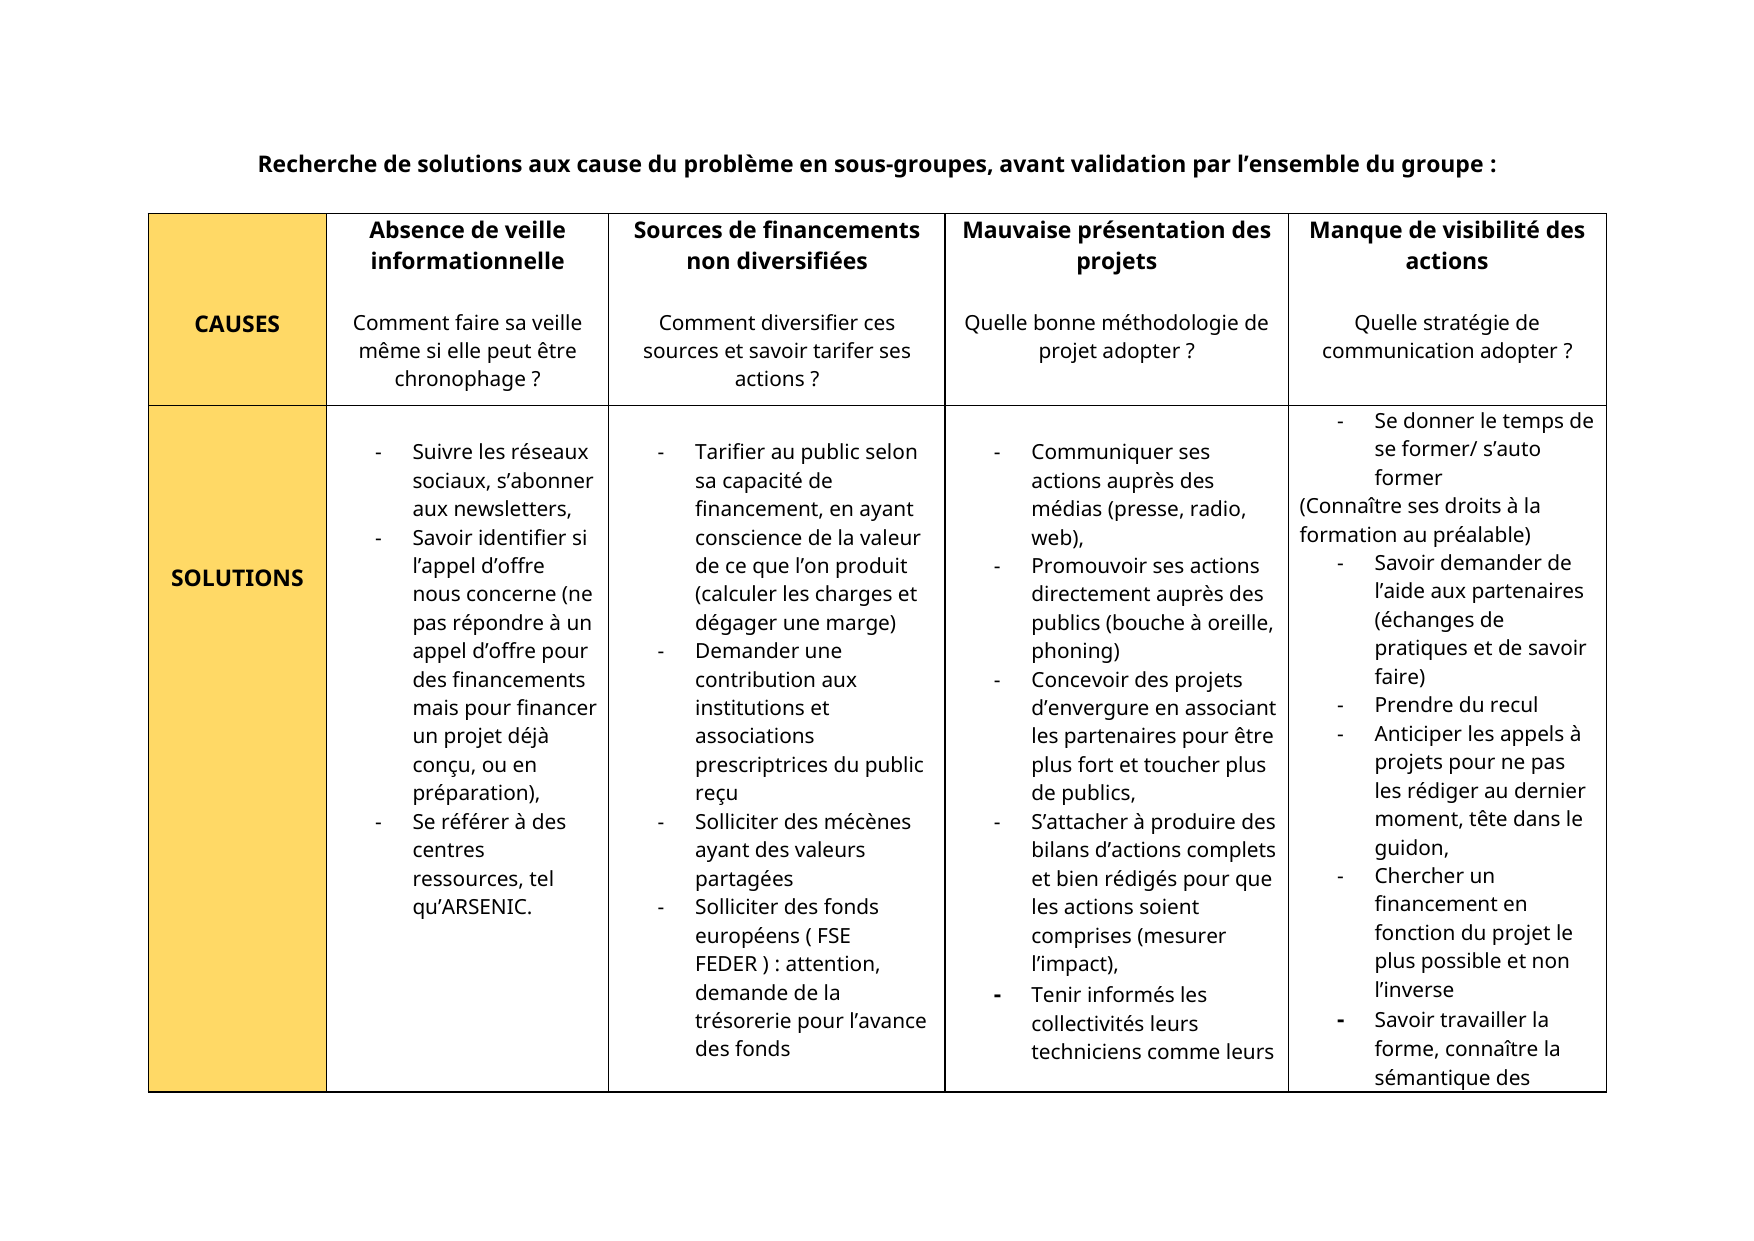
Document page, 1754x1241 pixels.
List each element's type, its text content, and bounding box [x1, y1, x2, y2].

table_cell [327, 406, 608, 1091]
table_header Mauvaise présentation des projets Quelle bonne méthodologie de projet adopter ? [946, 214, 1288, 405]
text Recherche de solutions aux cause du problème en sous-groupes, avant validation par l’ensemble du groupe : [148, 148, 1606, 179]
table_header Manque de visibilité des actions Quelle stratégie de communication adopter ? [1289, 214, 1606, 405]
table_cell SOLUTIONS [149, 406, 326, 1091]
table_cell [946, 406, 1288, 1091]
table_header CAUSES [149, 214, 326, 405]
table_header Sources de financements non diversifiées Comment diversifier ces sources et savoir tarifer ses actions ? [609, 214, 944, 405]
table_header Absence de veille informationnelle Comment faire sa veille même si elle peut être chronophage ? [327, 214, 608, 405]
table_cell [1289, 406, 1606, 1091]
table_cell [609, 406, 944, 1091]
